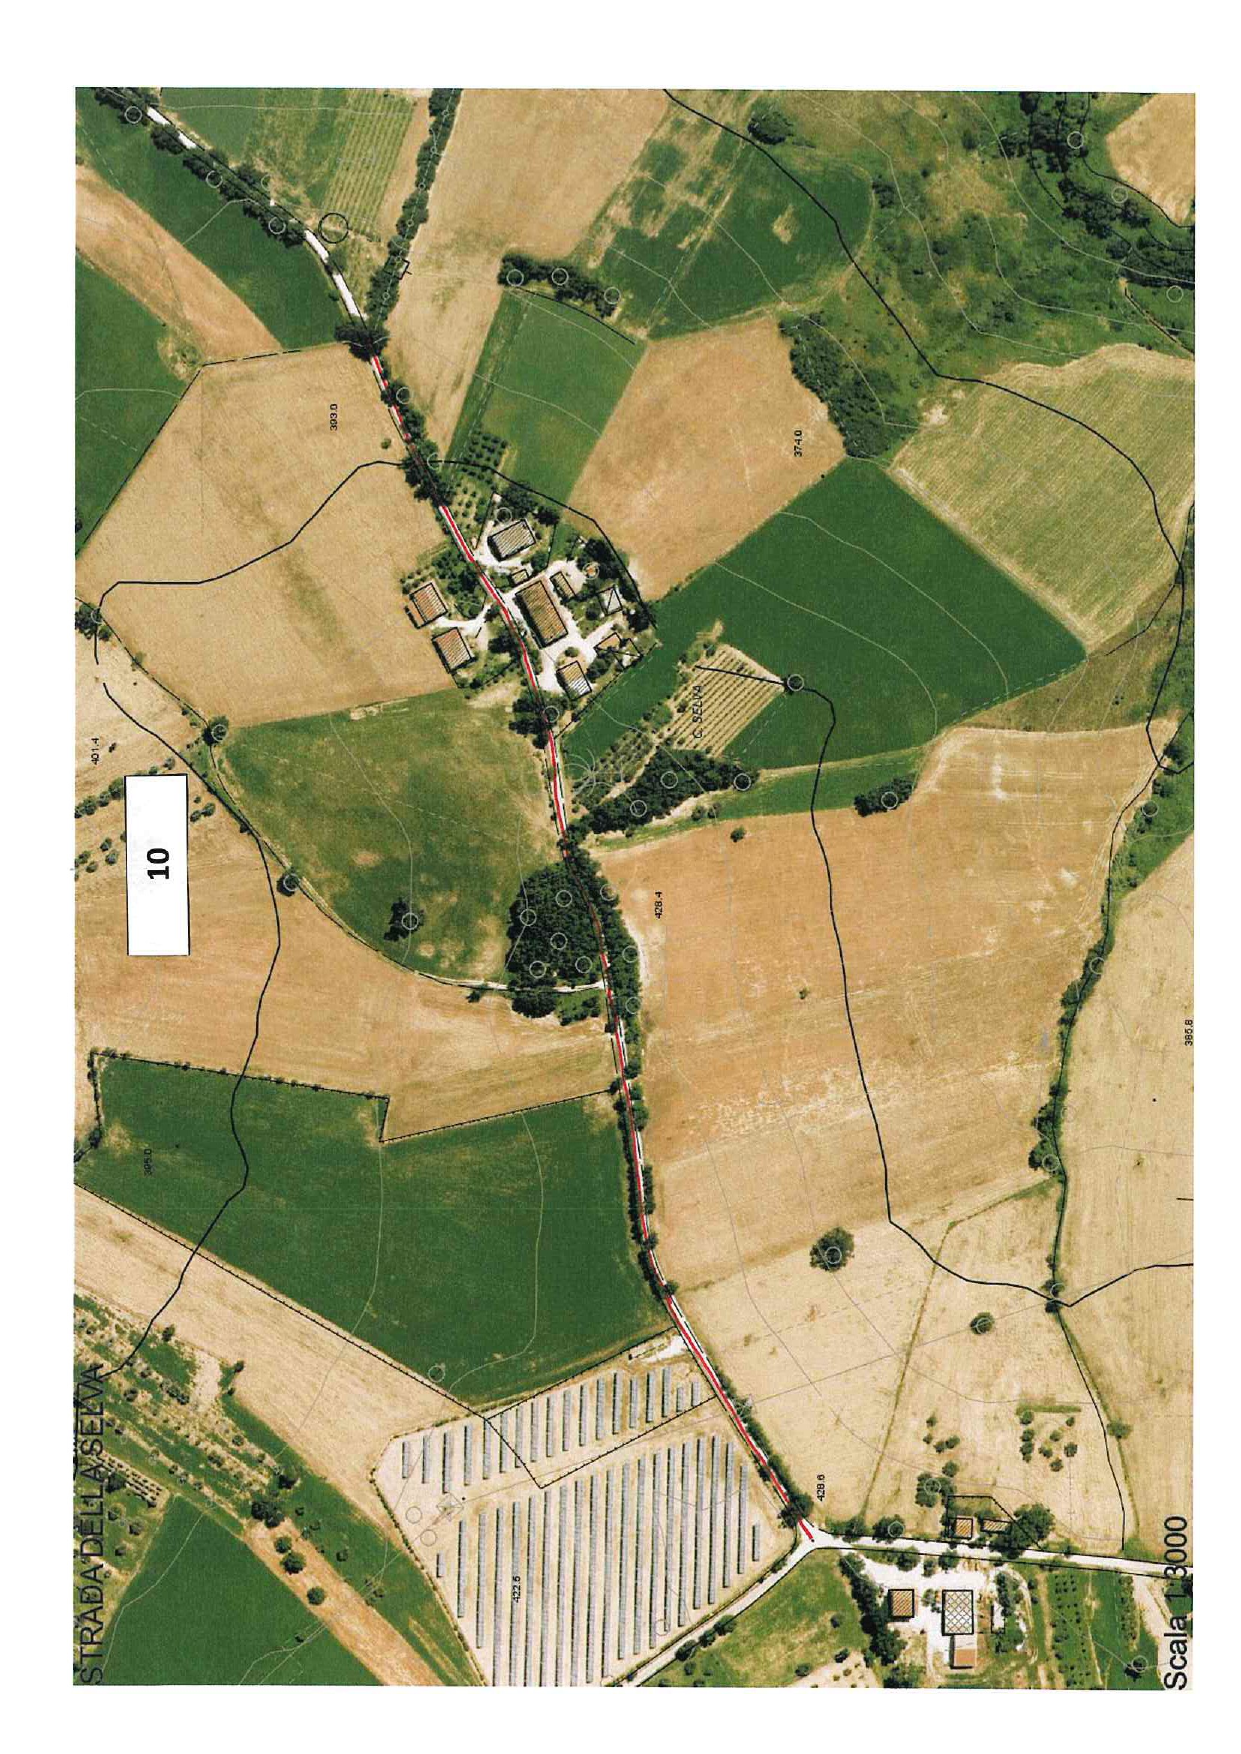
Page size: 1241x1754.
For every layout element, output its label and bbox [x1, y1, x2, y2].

picture [66, 85, 1200, 1694]
